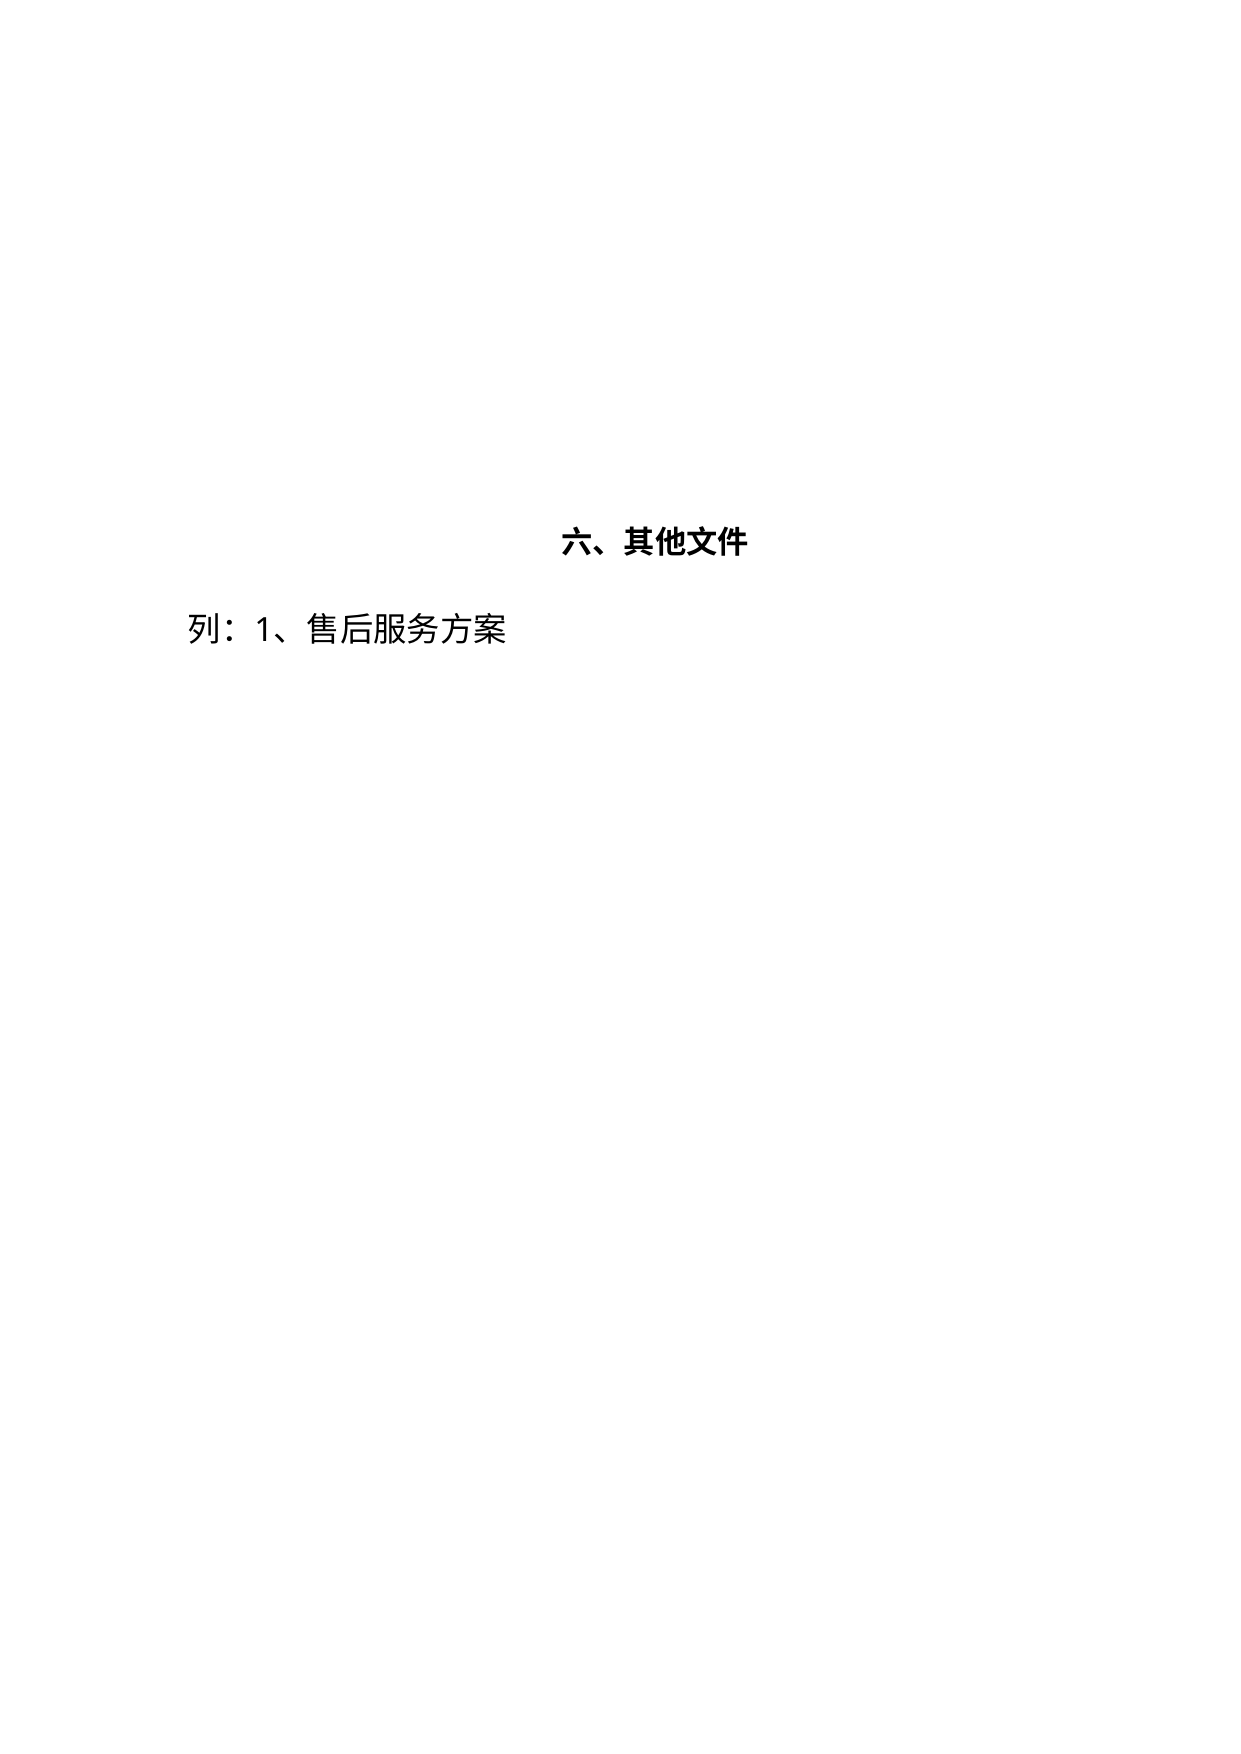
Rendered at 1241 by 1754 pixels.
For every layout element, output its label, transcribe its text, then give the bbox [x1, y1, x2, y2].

text 列：1、售后服务方案 [187, 594, 1122, 659]
text 六、其他文件 [187, 507, 1122, 572]
